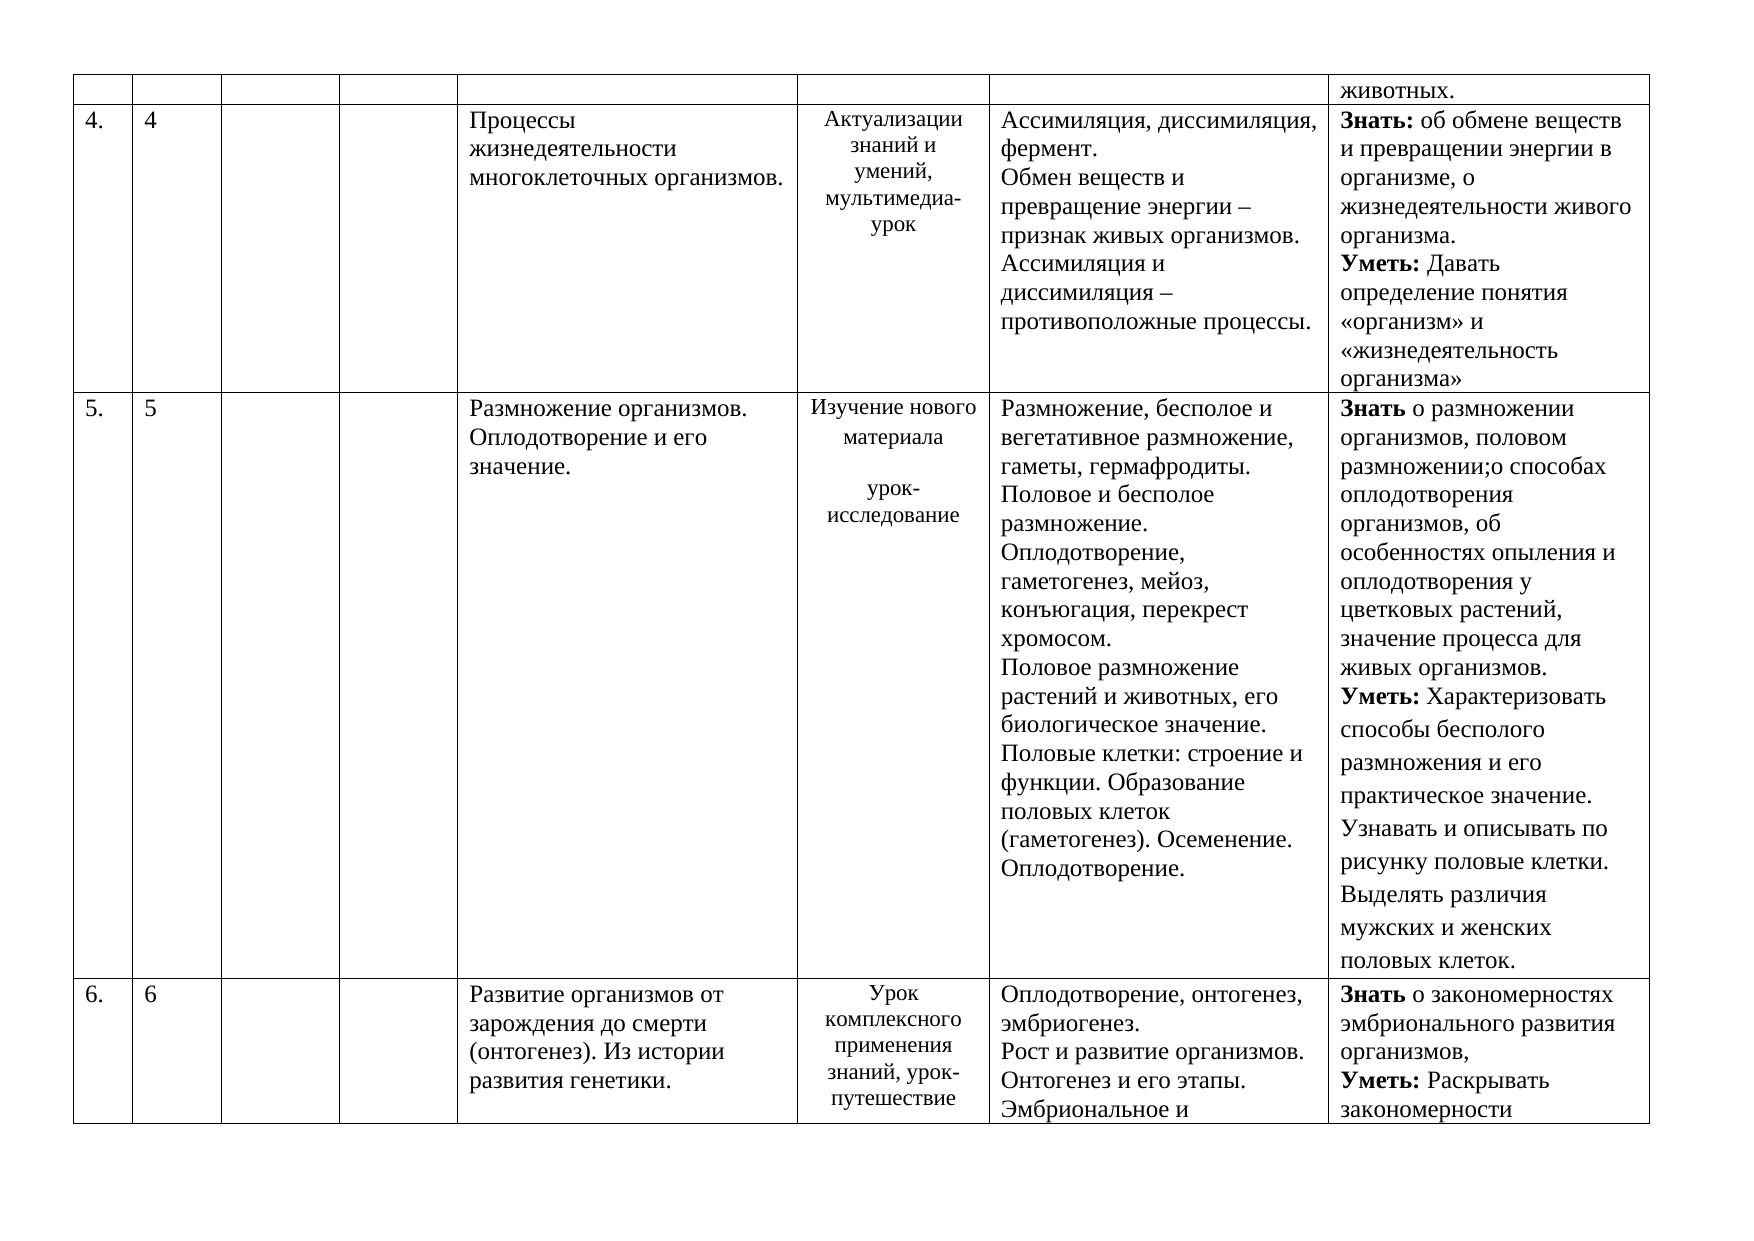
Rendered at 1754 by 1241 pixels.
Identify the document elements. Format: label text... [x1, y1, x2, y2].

table_cell Знать о размножении организмов, половом размножении;о способах оплодотворения организмов, об особенностях опыления и оплодотворения у цветковых растений, значение процесса для живых организмов. Уметь: Характеризовать способы бесполого размножения и его практическое значение. Узнавать и описывать по рисунку половые клетки. Выделять различия мужских и женских половых клеток. [1329, 393, 1649, 978]
table_cell [340, 75, 457, 104]
table_cell [222, 75, 339, 104]
table_cell [222, 979, 339, 1123]
table_cell 5. [74, 393, 132, 978]
table_cell Процессы жизнедеятельности многоклеточных организмов. [458, 105, 797, 392]
table_cell Знать: об обмене веществ и превращении энергии в организме, о жизнедеятельности живого организма. Уметь: Давать определение понятия «организм» и «жизнедеятельность организма» [1329, 105, 1649, 392]
table_cell 6. [74, 979, 132, 1123]
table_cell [1329, 979, 1649, 1123]
table_cell Размножение организмов. Оплодотворение и его значение. [458, 393, 797, 978]
table_cell 4. [74, 105, 132, 392]
table_cell 6 [133, 979, 221, 1123]
table_cell Изучение нового материала урок-исследование [798, 393, 989, 978]
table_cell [458, 75, 797, 104]
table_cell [798, 979, 989, 1123]
table_cell Размножение, бесполое и вегетативное размножение, гаметы, гермафродиты. Половое и бесполое размножение. Оплодотворение, гаметогенез, мейоз, конъюгация, перекрест хромосом. Половое размножение растений и животных, его биологическое значение. Половые клетки: строение и функции. Образование половых клеток (гаметогенез). Осеменение. Оплодотворение. [990, 393, 1328, 978]
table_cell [990, 75, 1328, 104]
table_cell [798, 75, 989, 104]
table_cell 5 [133, 393, 221, 978]
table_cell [1329, 75, 1649, 104]
table_cell 3. [74, 75, 132, 104]
table_cell [340, 393, 457, 978]
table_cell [458, 979, 797, 1123]
table_cell [340, 105, 457, 392]
table_cell Актуализации знаний и умений, мультимедиа-урок [798, 105, 989, 392]
table_cell 4 [133, 105, 221, 392]
table_cell 3 [133, 75, 221, 104]
table_cell [222, 105, 339, 392]
table_cell Ассимиляция, диссимиляция, фермент. Обмен веществ и превращение энергии – признак живых организмов. Ассимиляция и диссимиляция – противоположные процессы. [990, 105, 1328, 392]
table_cell [340, 979, 457, 1123]
table_cell [222, 393, 339, 978]
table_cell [990, 979, 1328, 1123]
